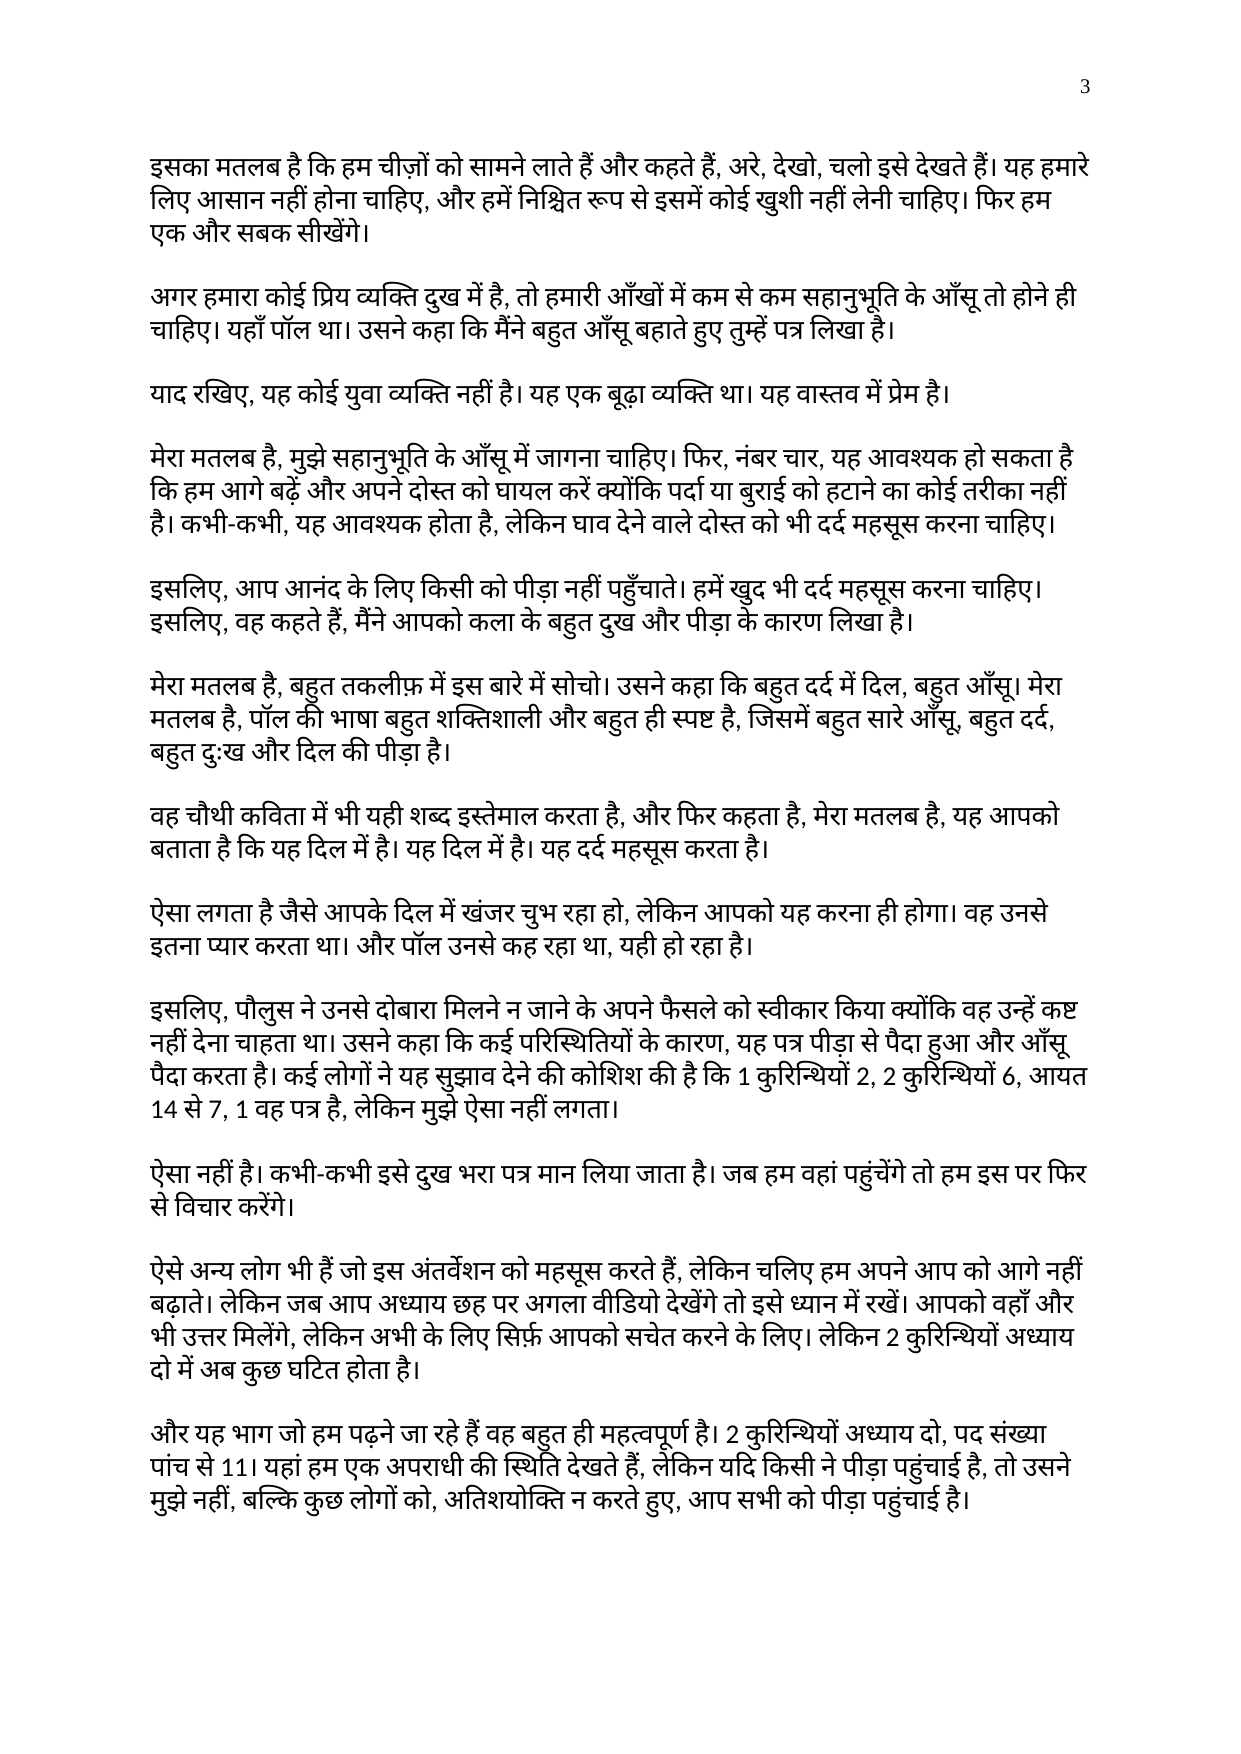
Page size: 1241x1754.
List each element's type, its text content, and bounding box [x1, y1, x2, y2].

text याद रखिए, यह कोई युवा व्यक्ति नहीं है। यह एक बूढ़ा व्यक्ति था। यह वास्तव में प्रेम है। [150, 377, 1090, 410]
text वह चौथी कविता में भी यही शब्द इस्तेमाल करता है, और फिर कहता है, मेरा मतलब है, यह आपको बताता है कि यह दिल में है। यह दिल में है। यह दर्द महसूस करता है। [150, 799, 1090, 865]
text इसलिए, पौलुस ने उनसे दोबारा मिलने न जाने के अपने फैसले को स्वीकार किया क्योंकि वह उन्हें कष्ट नहीं देना चाहता था। उसने कहा कि कई परिस्थितियों के कारण, यह पत्र पीड़ा से पैदा हुआ और आँसू पैदा करता है। कई लोगों ने यह सुझाव देने की कोशिश की है कि 1 कुरिन्थियों 2, 2 कुरिन्थियों 6, आयत 14 से 7, 1 वह पत्र है, लेकिन मुझे ऐसा नहीं लगता। [150, 993, 1090, 1126]
text इसका मतलब है कि हम चीज़ों को सामने लाते हैं और कहते हैं, अरे, देखो, चलो इसे देखते हैं। यह हमारे लिए आसान नहीं होना चाहिए, और हमें निश्चित रूप से इसमें कोई खुशी नहीं लेनी चाहिए। फिर हम एक और सबक सीखेंगे। [150, 150, 1090, 249]
text मेरा मतलब है, बहुत तकलीफ़ में इस बारे में सोचो। उसने कहा कि बहुत दर्द में दिल, बहुत आँसू। मेरा मतलब है, पॉल की भाषा बहुत शक्तिशाली और बहुत ही स्पष्ट है, जिसमें बहुत सारे आँसू, बहुत दर्द, बहुत दुःख और दिल की पीड़ा है। [150, 669, 1090, 768]
text मेरा मतलब है, मुझे सहानुभूति के आँसू में जागना चाहिए। फिर, नंबर चार, यह आवश्यक हो सकता है कि हम आगे बढ़ें और अपने दोस्त को घायल करें क्योंकि पर्दा या बुराई को हटाने का कोई तरीका नहीं है। कभी-कभी, यह आवश्यक होता है, लेकिन घाव देने वाले दोस्त को भी दर्द महसूस करना चाहिए। [150, 442, 1090, 541]
text इसलिए, आप आनंद के लिए किसी को पीड़ा नहीं पहुँचाते। हमें खुद भी दर्द महसूस करना चाहिए। इसलिए, वह कहते हैं, मैंने आपको कला के बहुत दुख और पीड़ा के कारण लिखा है। [150, 572, 1090, 638]
text अगर हमारा कोई प्रिय व्यक्ति दुख में है, तो हमारी आँखों में कम से कम सहानुभूति के आँसू तो होने ही चाहिए। यहाँ पॉल था। उसने कहा कि मैंने बहुत आँसू बहाते हुए तुम्हें पत्र लिखा है। [150, 280, 1090, 346]
text ऐसा नहीं है। कभी-कभी इसे दुख भरा पत्र मान लिया जाता है। जब हम वहां पहुंचेंगे तो हम इस पर फिर से विचार करेंगे। [150, 1157, 1090, 1223]
text और यह भाग जो हम पढ़ने जा रहे हैं वह बहुत ही महत्वपूर्ण है। 2 कुरिन्थियों अध्याय दो, पद संख्या पांच से 11। यहां हम एक अपराधी की स्थिति देखते हैं, लेकिन यदि किसी ने पीड़ा पहुंचाई है, तो उसने मुझे नहीं, बल्कि कुछ लोगों को, अतिशयोक्ति न करते हुए, आप सभी को पीड़ा पहुंचाई है। [150, 1417, 1090, 1516]
text ऐसे अन्य लोग भी हैं जो इस अंतर्वेशन को महसूस करते हैं, लेकिन चलिए हम अपने आप को आगे नहीं बढ़ाते। लेकिन जब आप अध्याय छह पर अगला वीडियो देखेंगे तो इसे ध्यान में रखें। आपको वहाँ और भी उत्तर मिलेंगे, लेकिन अभी के लिए सिर्फ़ आपको सचेत करने के लिए। लेकिन 2 कुरिन्थियों अध्याय दो में अब कुछ घटित होता है। [150, 1254, 1090, 1386]
text ऐसा लगता है जैसे आपके दिल में खंजर चुभ रहा हो, लेकिन आपको यह करना ही होगा। वह उनसे इतना प्यार करता था। और पॉल उनसे कह रहा था, यही हो रहा है। [150, 896, 1090, 962]
